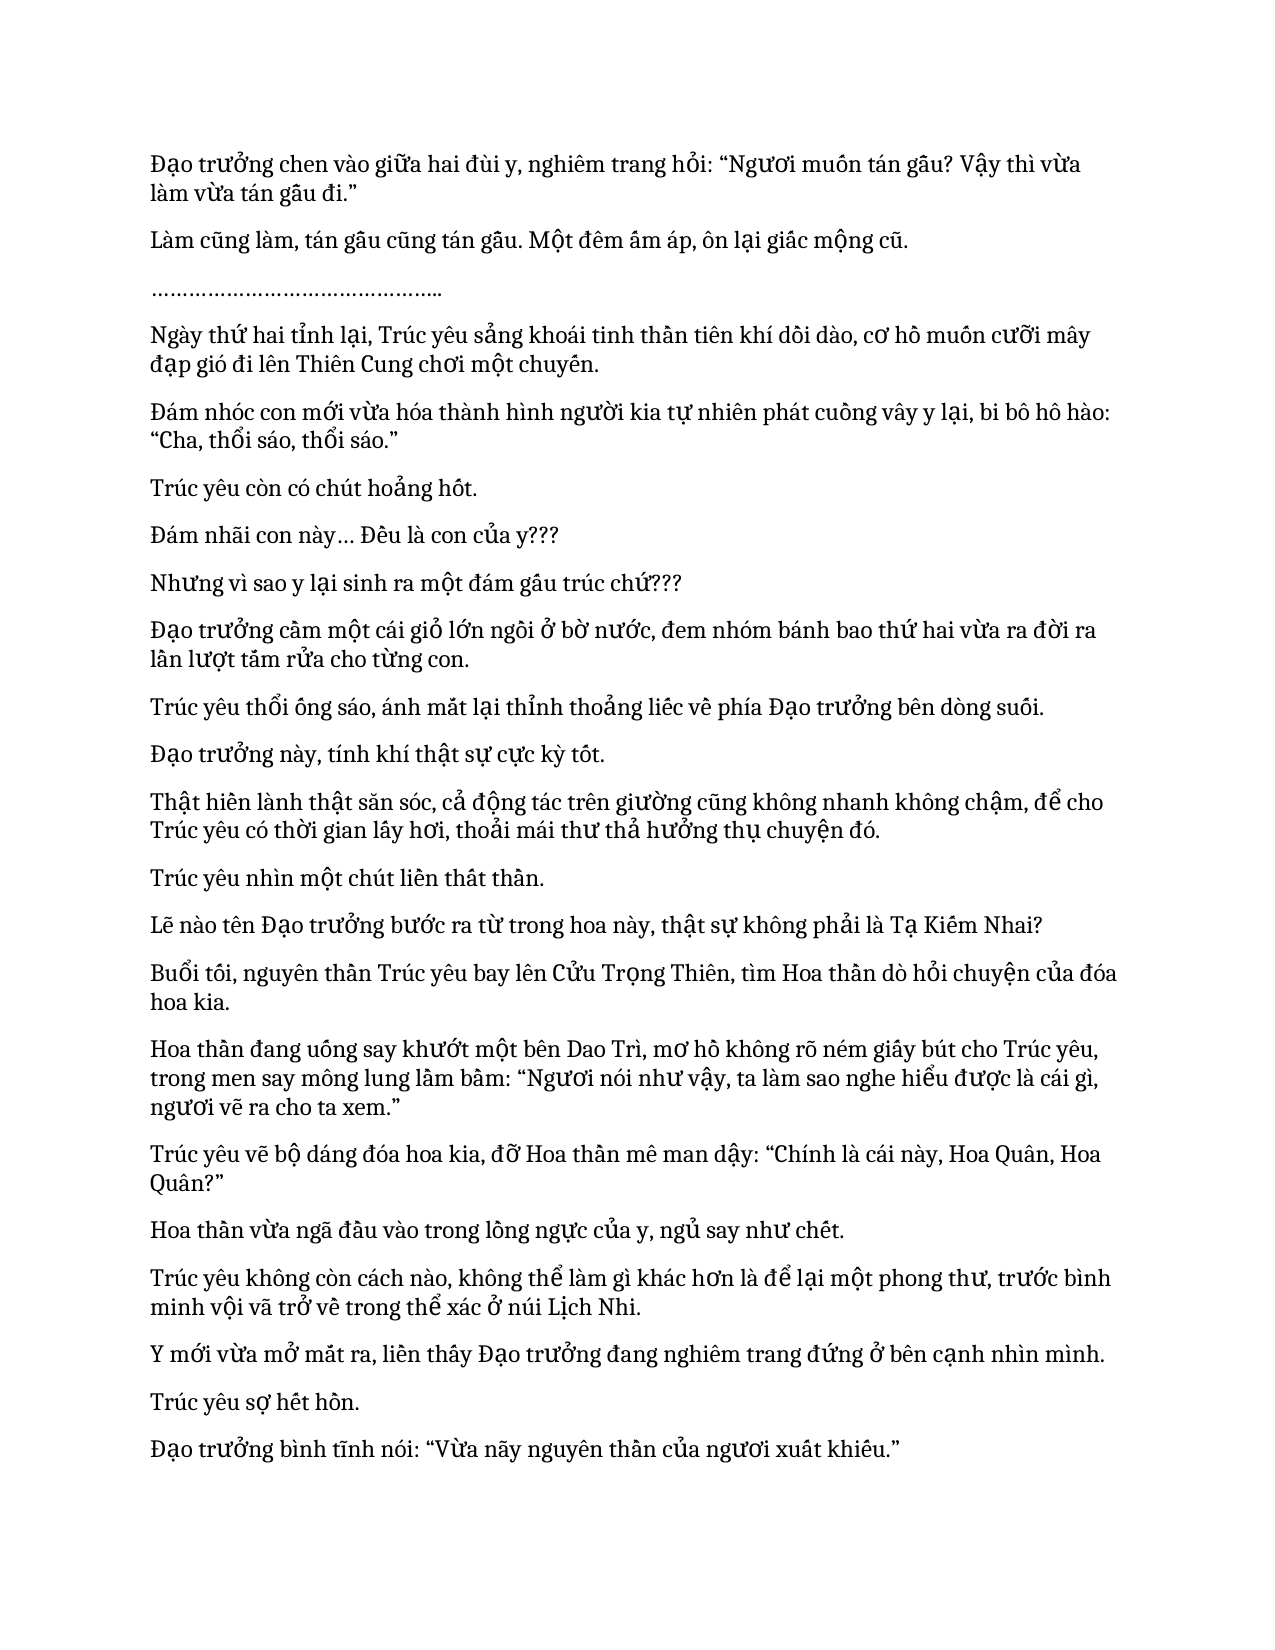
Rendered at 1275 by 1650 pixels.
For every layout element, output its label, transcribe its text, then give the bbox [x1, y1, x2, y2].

text Trúc yêu còn có chút hoảng hốt. [150, 474, 1125, 502]
text Y mới vừa mở mắt ra, liền thấy Đạo trưởng đang nghiêm trang đứng ở bên cạnh nhìn mình. [150, 1340, 1125, 1369]
text Đạo trưởng chen vào giữa hai đùi y, nghiêm trang hỏi: “Ngươi muốn tán gẫu? Vậy thì vừa làm vừa tán gẫu đi.” [150, 150, 1125, 207]
text ……………………………………….. [150, 274, 1125, 302]
text Trúc yêu vẽ bộ dáng đóa hoa kia, đỡ Hoa thần mê man dậy: “Chính là cái này, Hoa Quân, Hoa Quân?” [150, 1140, 1125, 1197]
text Lẽ nào tên Đạo trưởng bước ra từ trong hoa này, thật sự không phải là Tạ Kiếm Nhai? [150, 911, 1125, 940]
text Đạo trưởng cầm một cái giỏ lớn ngồi ở bờ nước, đem nhóm bánh bao thứ hai vừa ra đời ra lần lượt tắm rửa cho từng con. [150, 616, 1125, 674]
text Trúc yêu nhìn một chút liền thất thần. [150, 864, 1125, 892]
text Làm cũng làm, tán gẫu cũng tán gẫu. Một đêm ấm áp, ôn lại giấc mộng cũ. [150, 226, 1125, 255]
text Hoa thần đang uống say khướt một bên Dao Trì, mơ hồ không rõ ném giấy bút cho Trúc yêu, trong men say mông lung lầm bầm: “Ngươi nói như vậy, ta làm sao nghe hiểu được là cái gì, ngươi vẽ ra cho ta xem.” [150, 1035, 1125, 1121]
text Đám nhóc con mới vừa hóa thành hình người kia tự nhiên phát cuồng vây y lại, bi bô hô hào: “Cha, thổi sáo, thổi sáo.” [150, 397, 1125, 455]
text Thật hiền lành thật săn sóc, cả động tác trên giường cũng không nhanh không chậm, để cho Trúc yêu có thời gian lấy hơi, thoải mái thư thả hưởng thụ chuyện đó. [150, 787, 1125, 845]
text Hoa thần vừa ngã đầu vào trong lồng ngực của y, ngủ say như chết. [150, 1216, 1125, 1245]
text Buổi tối, nguyên thần Trúc yêu bay lên Cửu Trọng Thiên, tìm Hoa thần dò hỏi chuyện của đóa hoa kia. [150, 959, 1125, 1016]
text Nhưng vì sao y lại sinh ra một đám gấu trúc chứ??? [150, 569, 1125, 597]
text Đạo trưởng bình tĩnh nói: “Vừa nãy nguyên thần của ngươi xuất khiếu.” [150, 1435, 1125, 1464]
text Trúc yêu không còn cách nào, không thể làm gì khác hơn là để lại một phong thư, trước bình minh vội vã trở về trong thể xác ở núi Lịch Nhi. [150, 1264, 1125, 1321]
text Trúc yêu sợ hết hồn. [150, 1387, 1125, 1416]
text Đạo trưởng này, tính khí thật sự cực kỳ tốt. [150, 740, 1125, 769]
text Đám nhãi con này… Đều là con của y??? [150, 521, 1125, 550]
text Trúc yêu thổi ống sáo, ánh mắt lại thỉnh thoảng liếc về phía Đạo trưởng bên dòng suối. [150, 692, 1125, 721]
text Ngày thứ hai tỉnh lại, Trúc yêu sảng khoái tinh thần tiên khí dồi dào, cơ hồ muốn cưỡi mây đạp gió đi lên Thiên Cung chơi một chuyến. [150, 321, 1125, 379]
